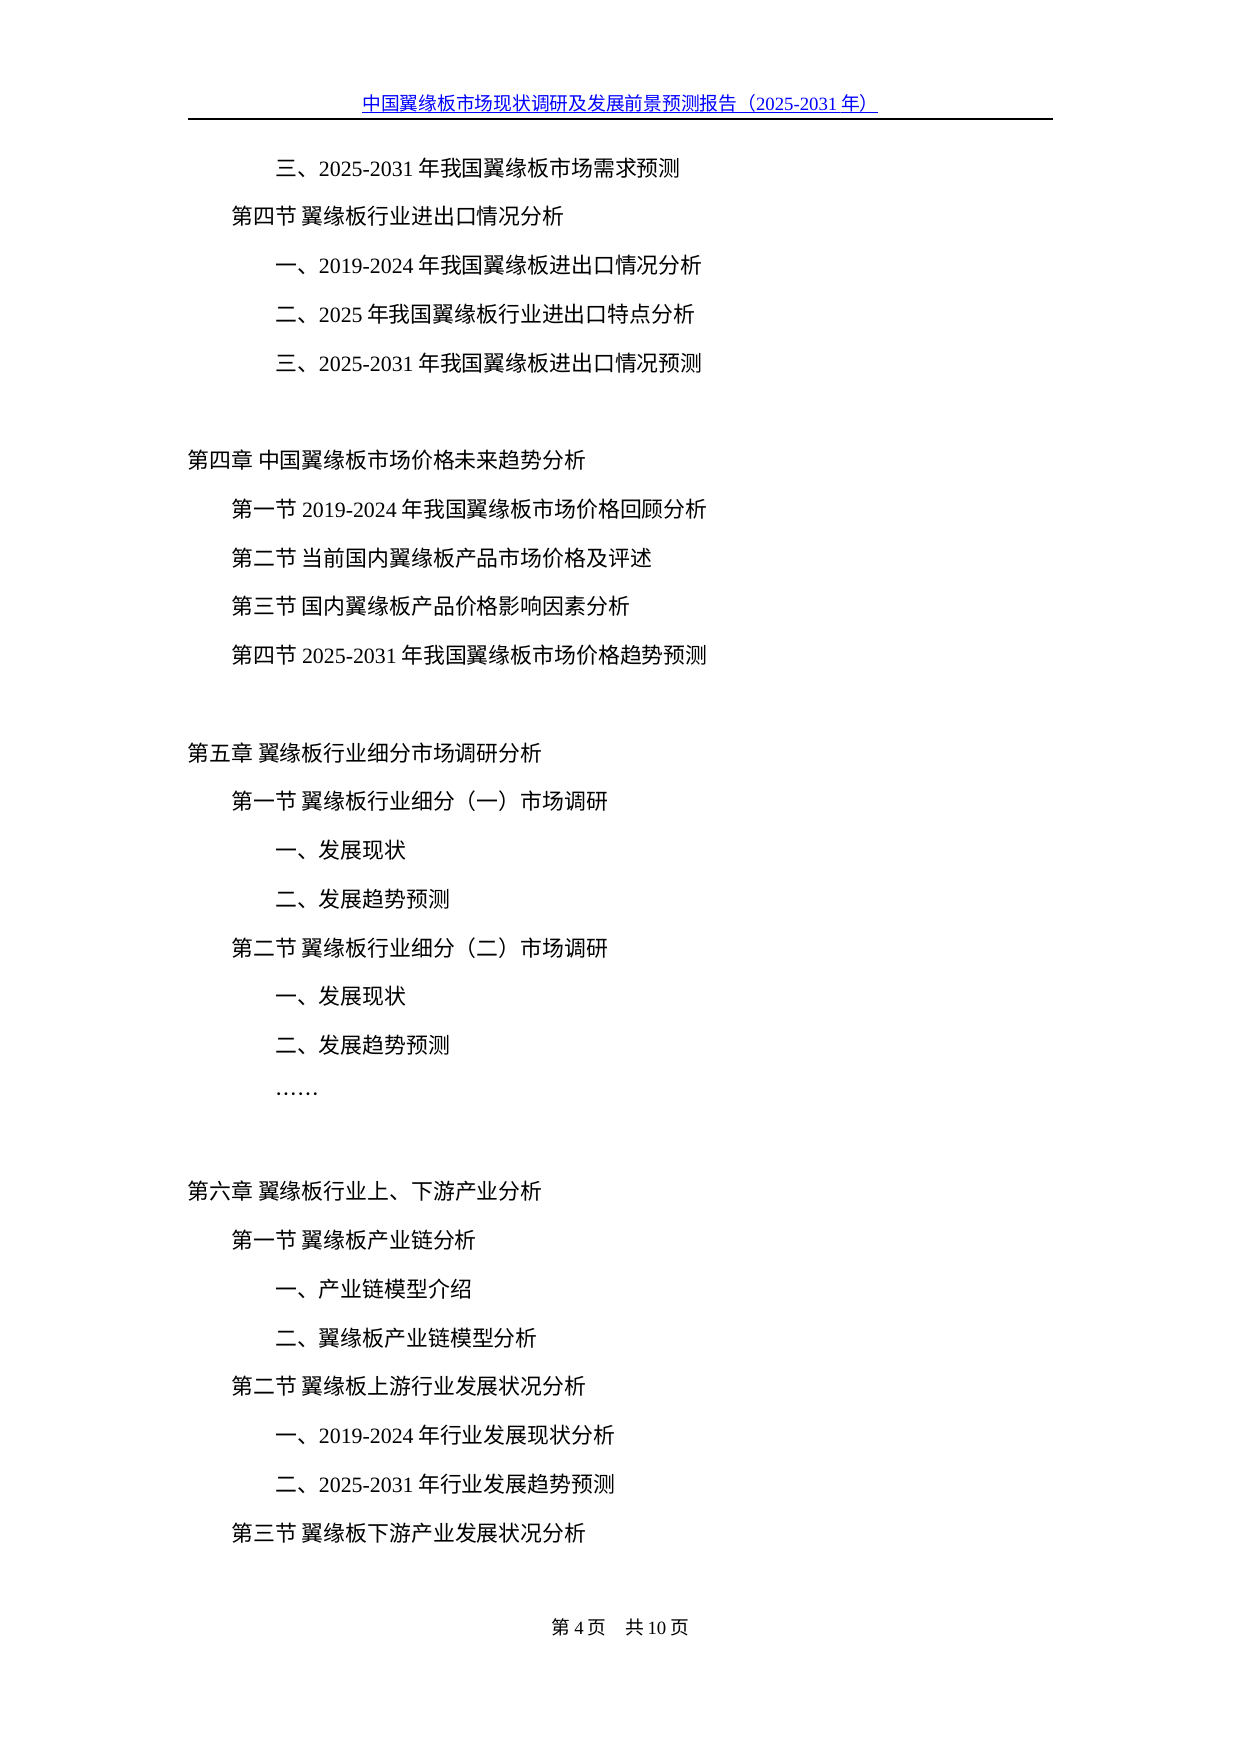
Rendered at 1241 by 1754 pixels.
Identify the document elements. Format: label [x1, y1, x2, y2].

text [187, 150, 1053, 1548]
